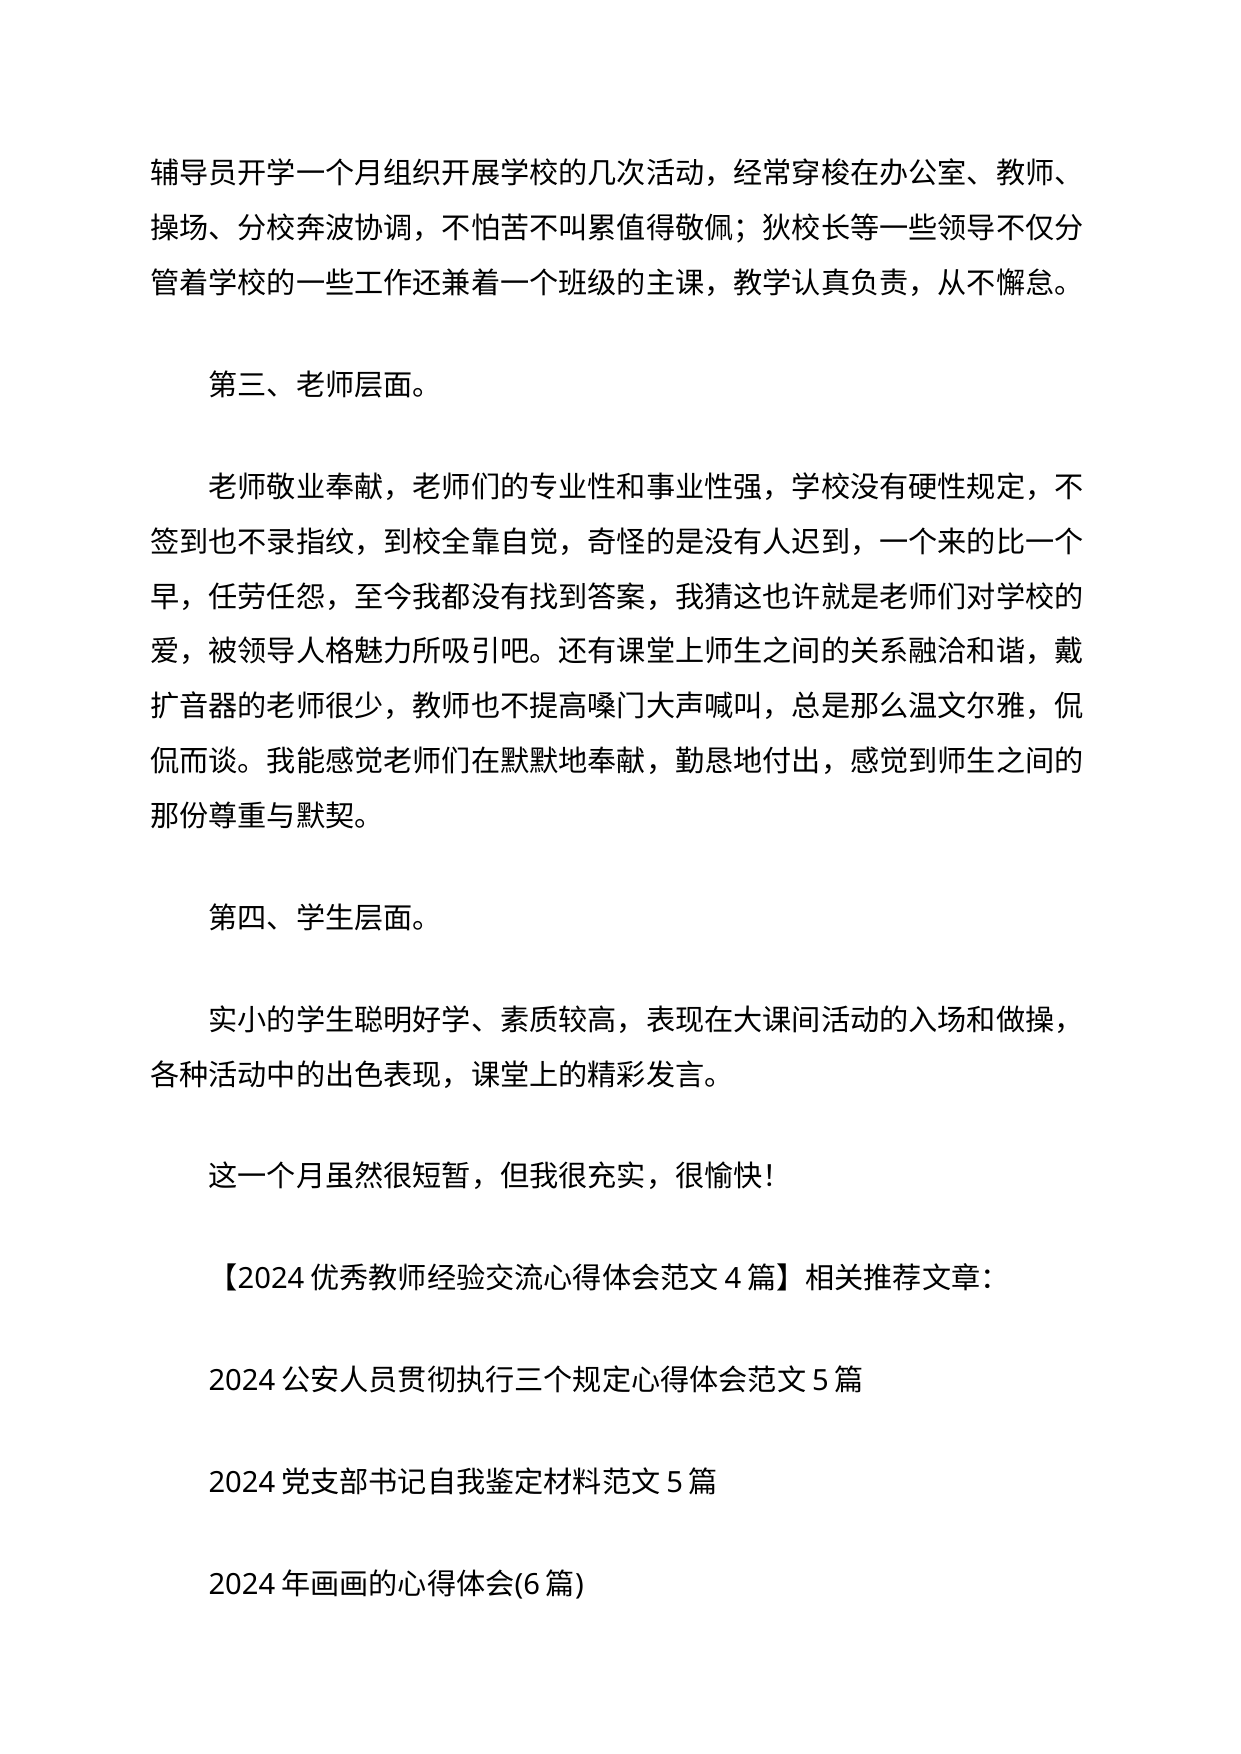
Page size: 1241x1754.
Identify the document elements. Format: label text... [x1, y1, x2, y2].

text 2024党支部书记自我鉴定材料范文5篇 [150, 1459, 1090, 1501]
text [150, 150, 1090, 302]
text 2024公安人员贯彻执行三个规定心得体会范文5篇 [150, 1357, 1090, 1399]
text 实小的学生聪明好学、素质较高，表现在大课间活动的入场和做操，各种活动中的出色表现，课堂上的精彩发言。 [150, 996, 1090, 1093]
text 老师敬业奉献，老师们的专业性和事业性强，学校没有硬性规定，不签到也不录指纹，到校全靠自觉，奇怪的是没有人迟到，一个来的比一个早，任劳任怨，至今我都没有找到答案，我猜这也许就是老师们对学校的爱，被领导人格魅力所吸引吧。还有课堂上师生之间的关系融洽和谐，戴扩音器的老师很少，教师也不提高嗓门大声喊叫，总是那么温文尔雅，侃侃而谈。我能感觉老师们在默默地奉献，勤恳地付出，感觉到师生之间的那份尊重与默契。 [150, 463, 1090, 835]
text 这一个月虽然很短暂，但我很充实，很愉快！ [150, 1153, 1090, 1195]
text 第四、学生层面。 [150, 894, 1090, 937]
text 【2024优秀教师经验交流心得体会范文4篇】相关推荐文章： [150, 1255, 1090, 1297]
text 2024年画画的心得体会(6篇) [150, 1561, 1090, 1603]
text 第三、老师层面。 [150, 362, 1090, 404]
